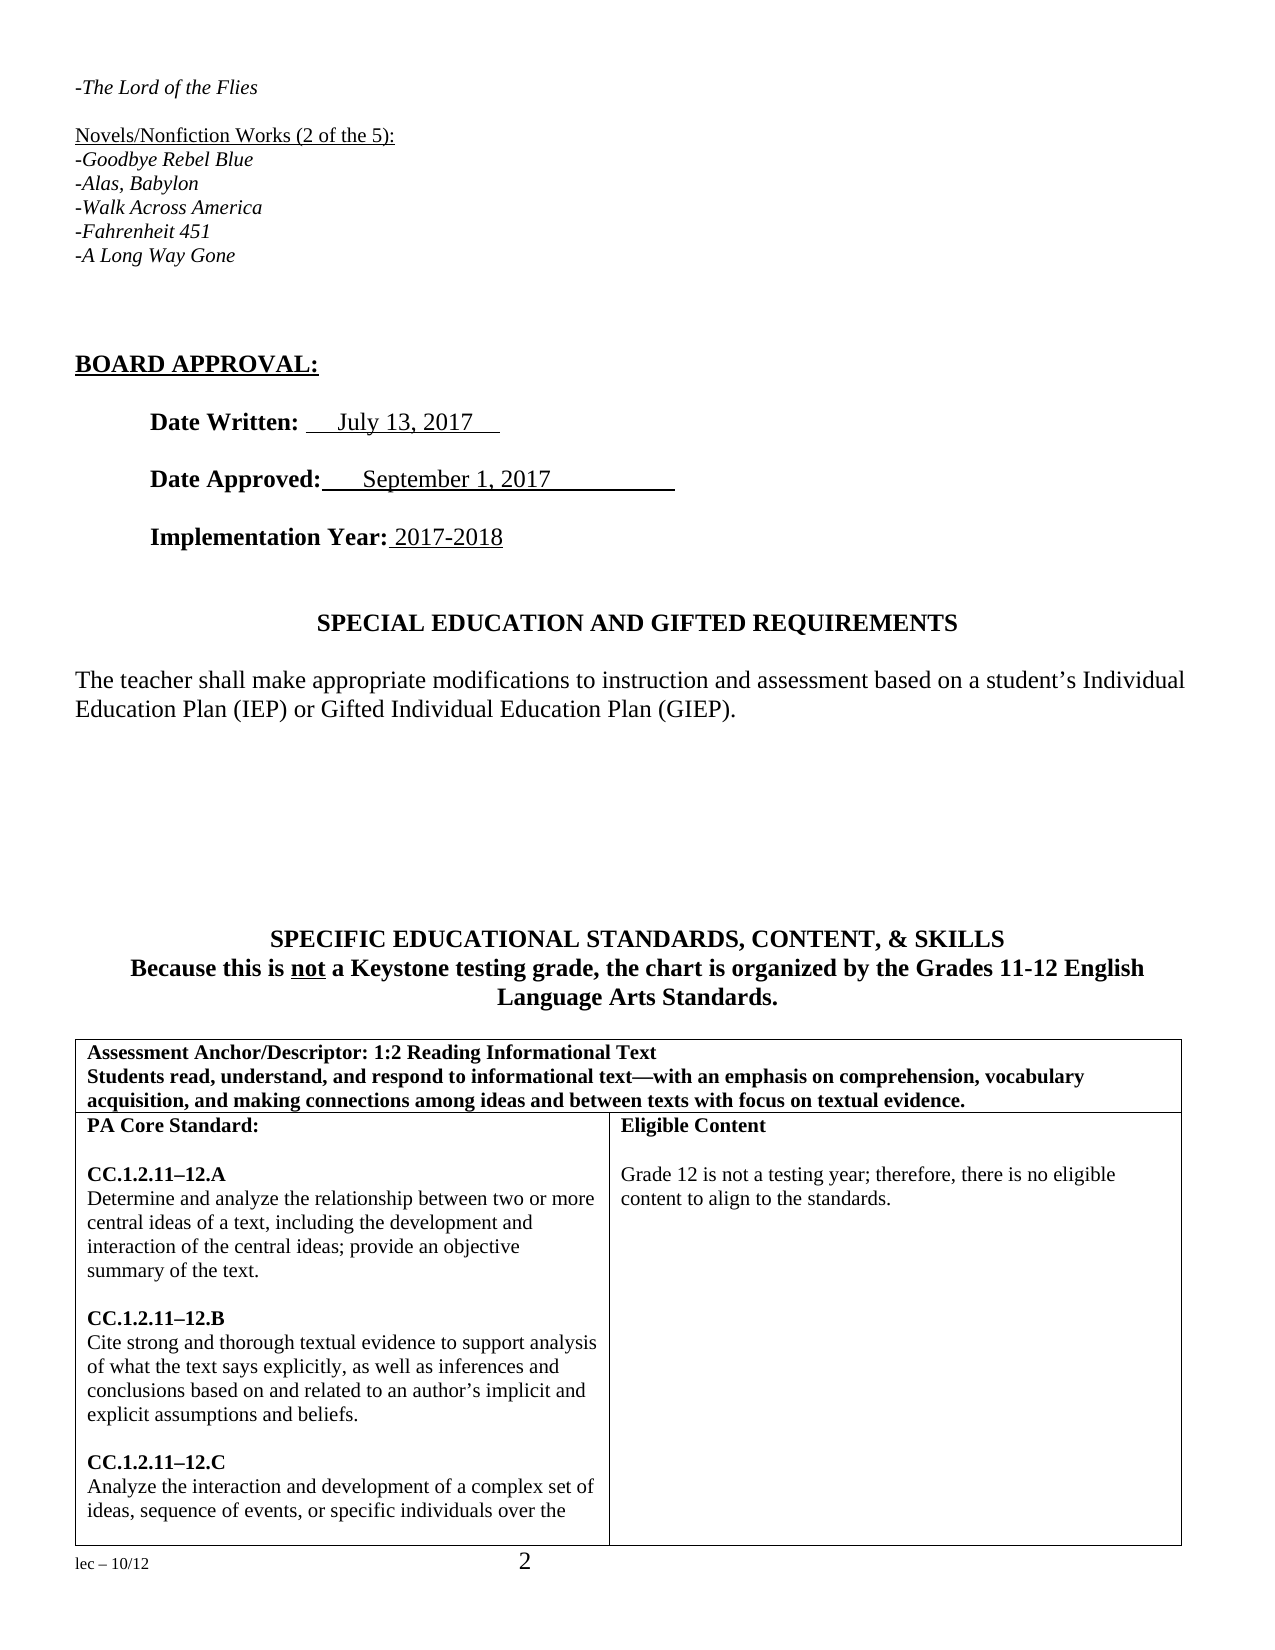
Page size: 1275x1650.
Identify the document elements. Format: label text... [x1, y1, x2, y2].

text -Fahrenheit 451 [75, 219, 1200, 243]
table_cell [76, 1113, 609, 1545]
text Date Approved: September 1, 2017 [75, 464, 1200, 493]
text The teacher shall make appropriate modifications to instruction and assessment based on a student’s Individual Education Plan (IEP) or Gifted Individual Education Plan (GIEP). [75, 665, 1200, 723]
text SPECIFIC EDUCATIONAL STANDARDS, CONTENT, & SKILLS [75, 924, 1200, 953]
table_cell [610, 1113, 1181, 1545]
text SPECIAL EDUCATION AND GIFTED REQUIREMENTS [75, 608, 1200, 637]
text Implementation Year: 2017-2018 [75, 522, 1200, 550]
text Novels/Nonfiction Works (2 of the 5): [75, 123, 1200, 147]
text -Alas, Babylon [75, 171, 1200, 195]
text -Walk Across America [75, 195, 1200, 219]
text -A Long Way Gone [75, 243, 1200, 267]
text BOARD APPROVAL: [75, 349, 1200, 378]
table_header Assessment Anchor/Descriptor: 1:2 Reading Informational Text Students read, understand, and respond to informational text—with an emphasis on comprehension, vocabulary acquisition, and making connections among ideas and between texts with focus on textual evidence. [76, 1040, 1181, 1112]
text Because this is not a Keystone testing grade, the chart is organized by the Grades 11-12 English Language Arts Standards. [75, 953, 1200, 1010]
text -The Lord of the Flies [75, 75, 1200, 99]
text Date Written: July 13, 2017 [75, 407, 1200, 435]
text -Goodbye Rebel Blue [75, 147, 1200, 171]
